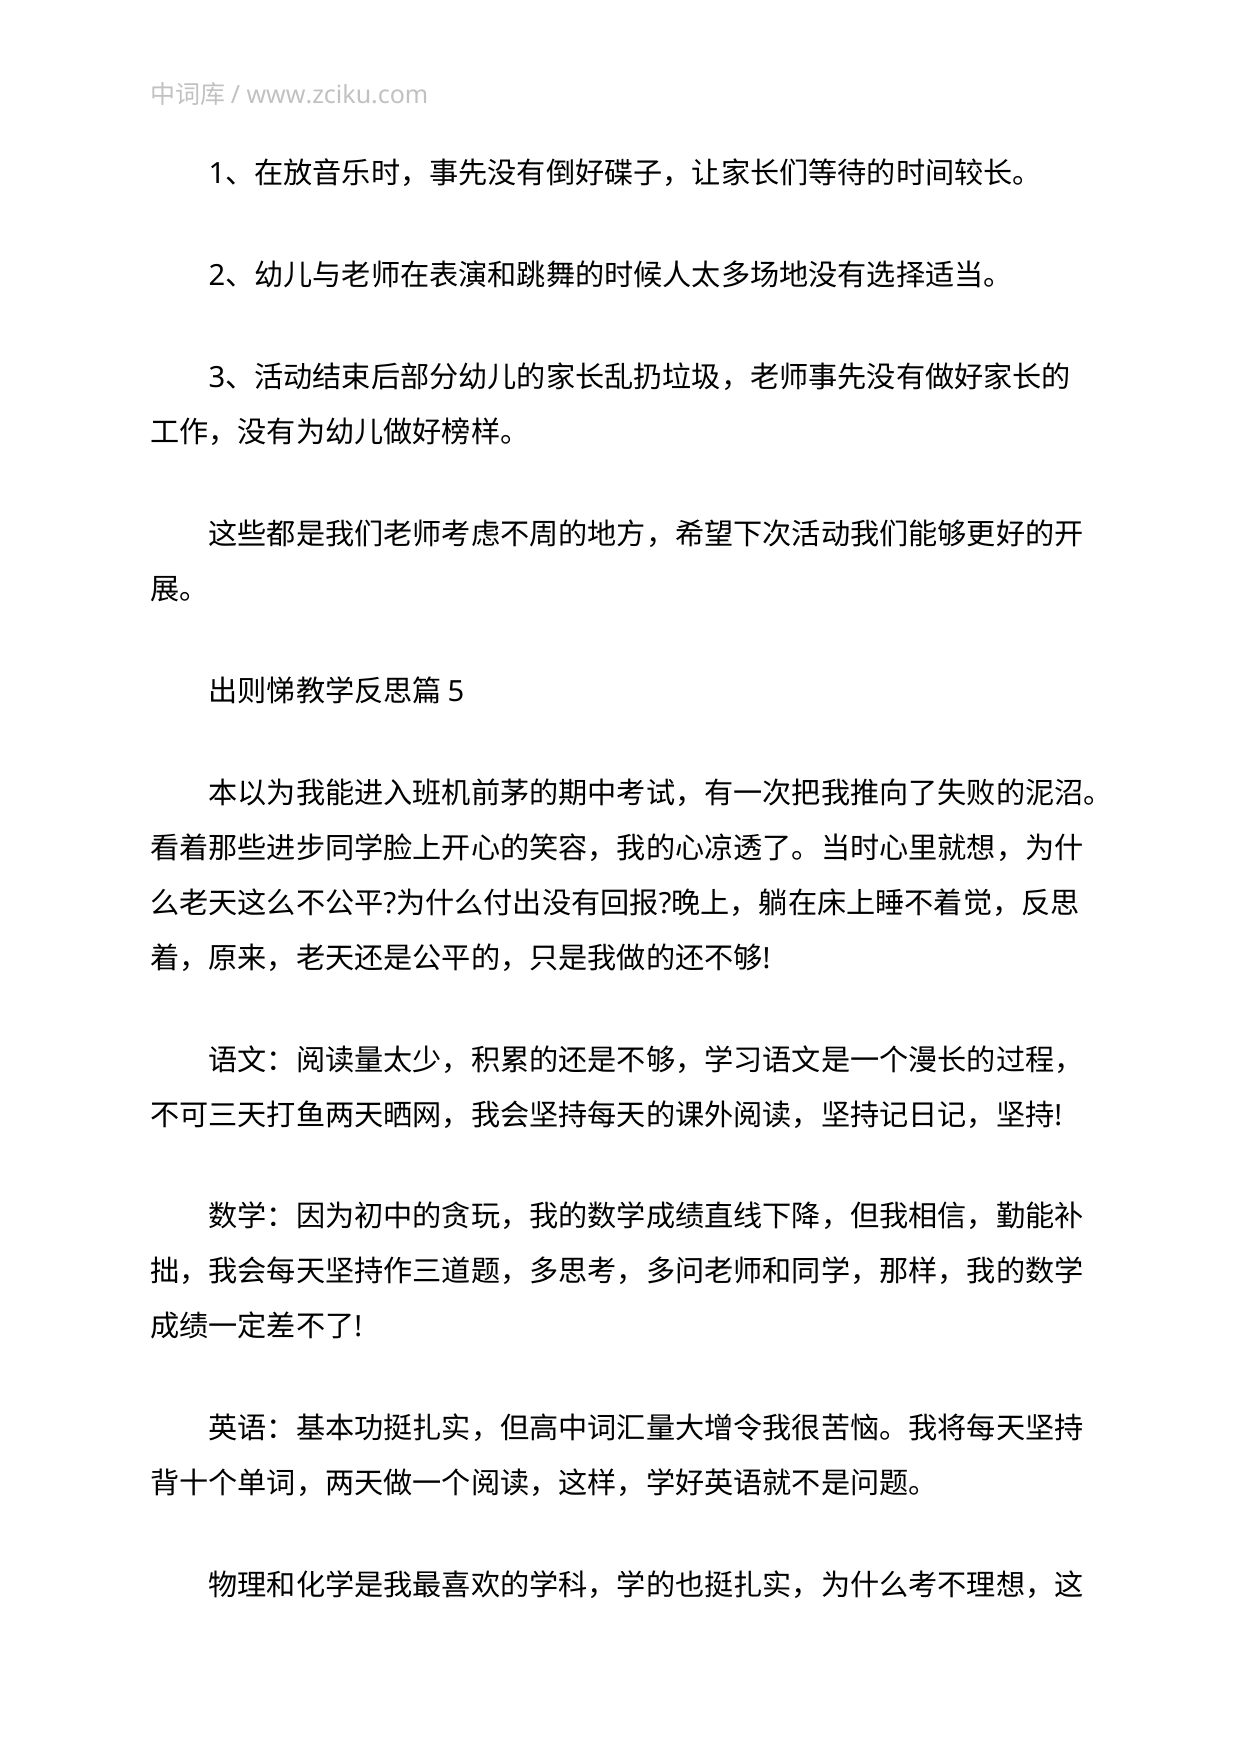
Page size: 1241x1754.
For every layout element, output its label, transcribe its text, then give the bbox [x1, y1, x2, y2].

text 3、活动结束后部分幼儿的家长乱扔垃圾，老师事先没有做好家长的工作，没有为幼儿做好榜样。 [150, 354, 1090, 451]
text 1、在放音乐时，事先没有倒好碟子，让家长们等待的时间较长。 [150, 150, 1090, 192]
text 这些都是我们老师考虑不周的地方，希望下次活动我们能够更好的开展。 [150, 511, 1090, 608]
text 本以为我能进入班机前茅的期中考试，有一次把我推向了失败的泥沼。看着那些进步同学脸上开心的笑容，我的心凉透了。当时心里就想，为什么老天这么不公平?为什么付出没有回报?晚上，躺在床上睡不着觉，反思着，原来，老天还是公平的，只是我做的还不够! [150, 769, 1090, 977]
text 2、幼儿与老师在表演和跳舞的时候人太多场地没有选择适当。 [150, 252, 1090, 294]
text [150, 1561, 1090, 1604]
text 语文：阅读量太少，积累的还是不够，学习语文是一个漫长的过程，不可三天打鱼两天晒网，我会坚持每天的课外阅读，坚持记日记，坚持! [150, 1036, 1090, 1133]
text 出则悌教学反思篇5 [150, 667, 1090, 710]
text 英语：基本功挺扎实，但高中词汇量大增令我很苦恼。我将每天坚持背十个单词，两天做一个阅读，这样，学好英语就不是问题。 [150, 1405, 1090, 1502]
text 数学：因为初中的贪玩，我的数学成绩直线下降，但我相信，勤能补拙，我会每天坚持作三道题，多思考，多问老师和同学，那样，我的数学成绩一定差不了! [150, 1193, 1090, 1345]
